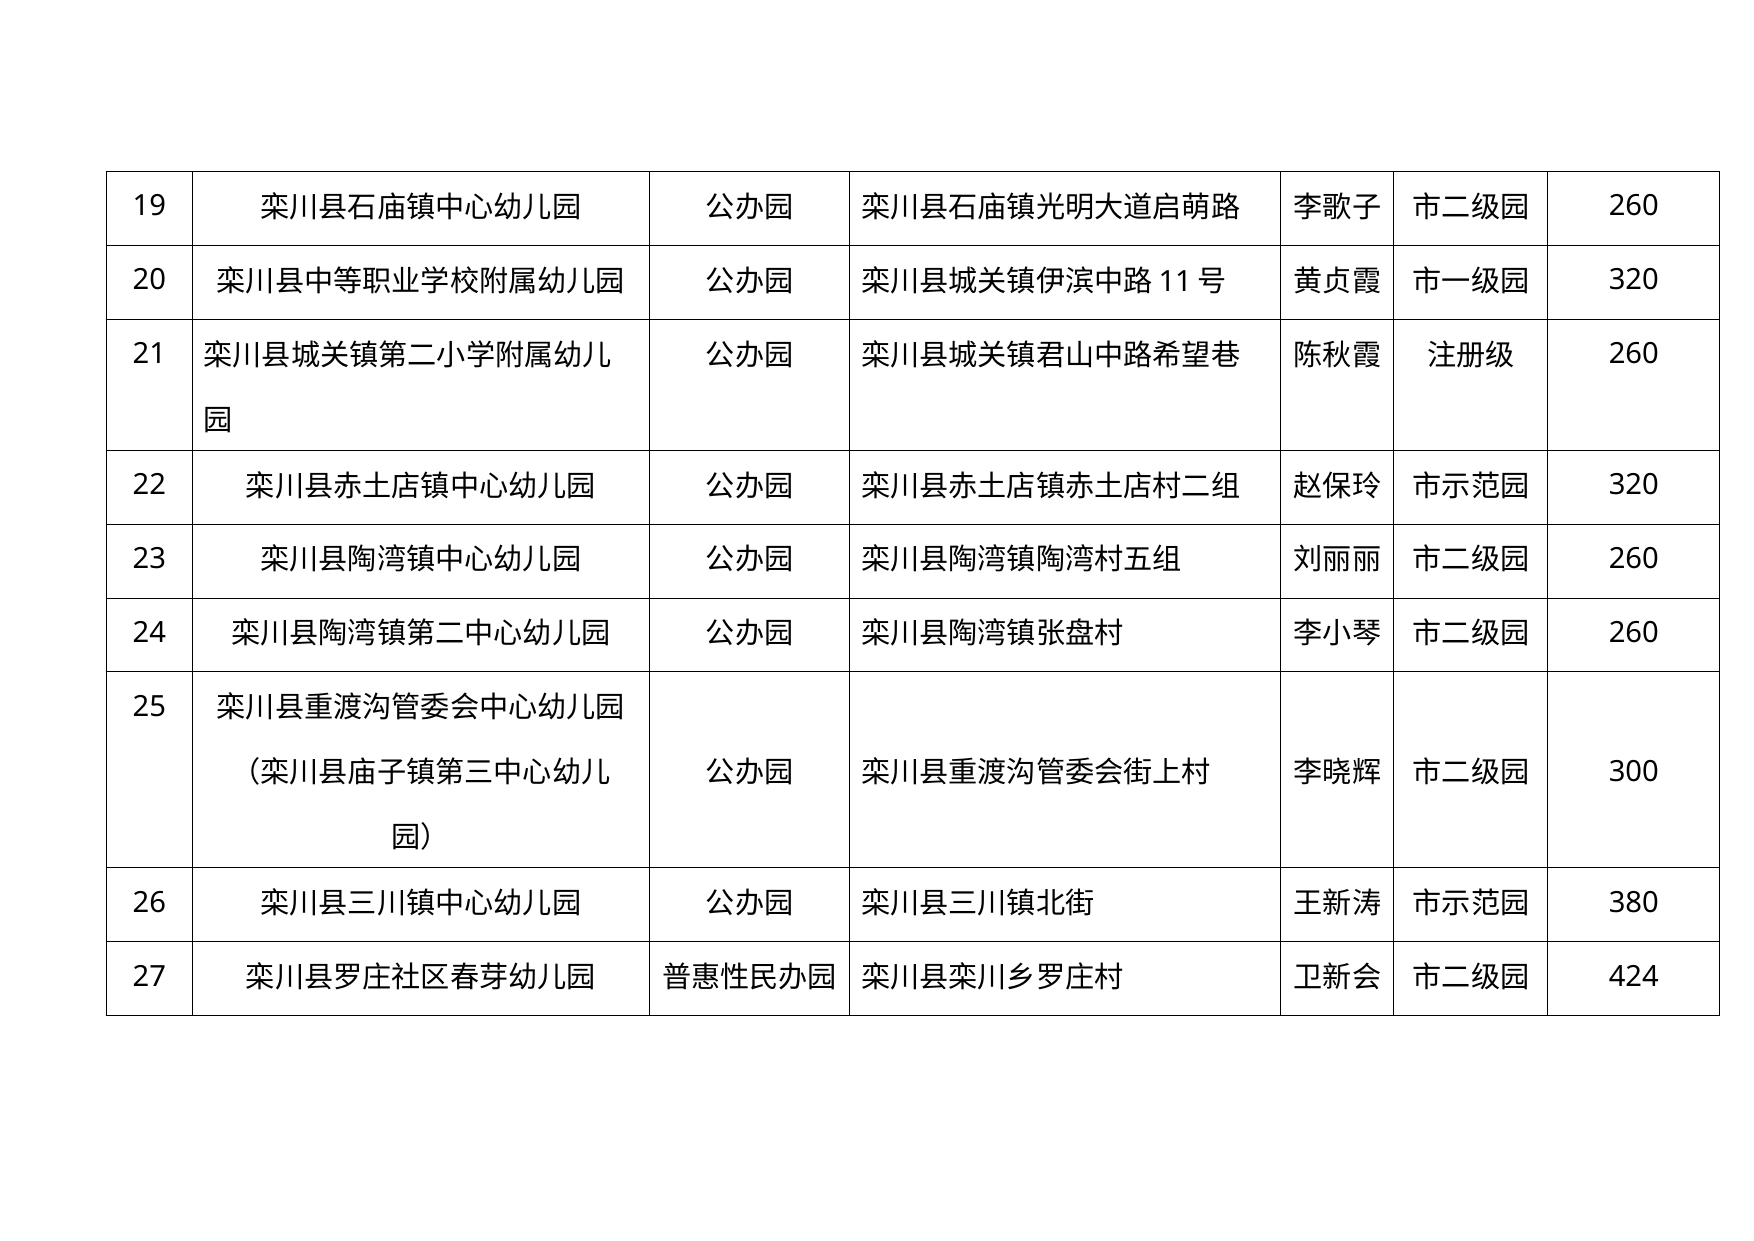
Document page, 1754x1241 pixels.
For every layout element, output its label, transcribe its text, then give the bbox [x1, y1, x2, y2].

table_cell 栾川县城关镇君山中路希望巷 [850, 320, 1280, 450]
table_cell 栾川县赤土店镇中心幼儿园 [193, 451, 649, 523]
table_cell 260 [1548, 172, 1719, 245]
table_cell 27 [107, 942, 192, 1015]
table_cell 栾川县石庙镇光明大道启萌路 [850, 172, 1280, 245]
table_cell 栾川县陶湾镇陶湾村五组 [850, 525, 1280, 597]
table_cell 320 [1548, 451, 1719, 523]
table_cell 22 [107, 451, 192, 523]
table_cell 李晓辉 [1281, 672, 1393, 867]
table_cell 栾川县陶湾镇中心幼儿园 [193, 525, 649, 597]
table_cell 普惠性民办园 [650, 942, 849, 1015]
table_cell 公办园 [650, 246, 849, 319]
table_cell 26 [107, 868, 192, 941]
table_cell 赵保玲 [1281, 451, 1393, 523]
table_cell 260 [1548, 525, 1719, 597]
table_cell 公办园 [650, 525, 849, 597]
table_cell 市二级园 [1394, 599, 1547, 671]
table_cell 栾川县城关镇伊滨中路11号 [850, 246, 1280, 319]
table_cell 公办园 [650, 320, 849, 450]
table_cell 公办园 [650, 672, 849, 867]
table_cell 栾川县赤土店镇赤土店村二组 [850, 451, 1280, 523]
table_cell 市二级园 [1394, 172, 1547, 245]
table_cell 卫新会 [1281, 942, 1393, 1015]
table_cell 栾川县陶湾镇第二中心幼儿园 [193, 599, 649, 671]
table_cell 李歌子 [1281, 172, 1393, 245]
table_cell 公办园 [650, 868, 849, 941]
table_cell 栾川县重渡沟管委会街上村 [850, 672, 1280, 867]
table_cell 栾川县三川镇北街 [850, 868, 1280, 941]
table_cell 栾川县三川镇中心幼儿园 [193, 868, 649, 941]
table_cell 260 [1548, 599, 1719, 671]
table_cell 24 [107, 599, 192, 671]
table_cell 19 [107, 172, 192, 245]
table_cell 市示范园 [1394, 868, 1547, 941]
table_cell 王新涛 [1281, 868, 1393, 941]
table_cell 公办园 [650, 172, 849, 245]
table_cell 公办园 [650, 599, 849, 671]
table_cell 市示范园 [1394, 451, 1547, 523]
table_cell 市一级园 [1394, 246, 1547, 319]
table_cell 陈秋霞 [1281, 320, 1393, 450]
table_cell 380 [1548, 868, 1719, 941]
table_cell 20 [107, 246, 192, 319]
table_cell 424 [1548, 942, 1719, 1015]
table_cell 李小琴 [1281, 599, 1393, 671]
table_cell 市二级园 [1394, 525, 1547, 597]
table_cell 21 [107, 320, 192, 450]
table_cell 260 [1548, 320, 1719, 450]
table_cell 黄贞霞 [1281, 246, 1393, 319]
table_cell 刘丽丽 [1281, 525, 1393, 597]
table_cell 市二级园 [1394, 942, 1547, 1015]
table_cell 栾川县栾川乡罗庄村 [850, 942, 1280, 1015]
table_cell 注册级 [1394, 320, 1547, 450]
table_cell 300 [1548, 672, 1719, 867]
table_cell 栾川县罗庄社区春芽幼儿园 [193, 942, 649, 1015]
table_cell 公办园 [650, 451, 849, 523]
table_cell 23 [107, 525, 192, 597]
table_cell 栾川县中等职业学校附属幼儿园 [193, 246, 649, 319]
table_cell 市二级园 [1394, 672, 1547, 867]
table_cell 320 [1548, 246, 1719, 319]
table_cell 栾川县石庙镇中心幼儿园 [193, 172, 649, 245]
table_cell 栾川县重渡沟管委会中心幼儿园 （栾川县庙子镇第三中心幼儿园） [193, 672, 649, 867]
table_cell 25 [107, 672, 192, 867]
table_cell 栾川县城关镇第二小学附属幼儿园 [193, 320, 649, 450]
table_cell 栾川县陶湾镇张盘村 [850, 599, 1280, 671]
